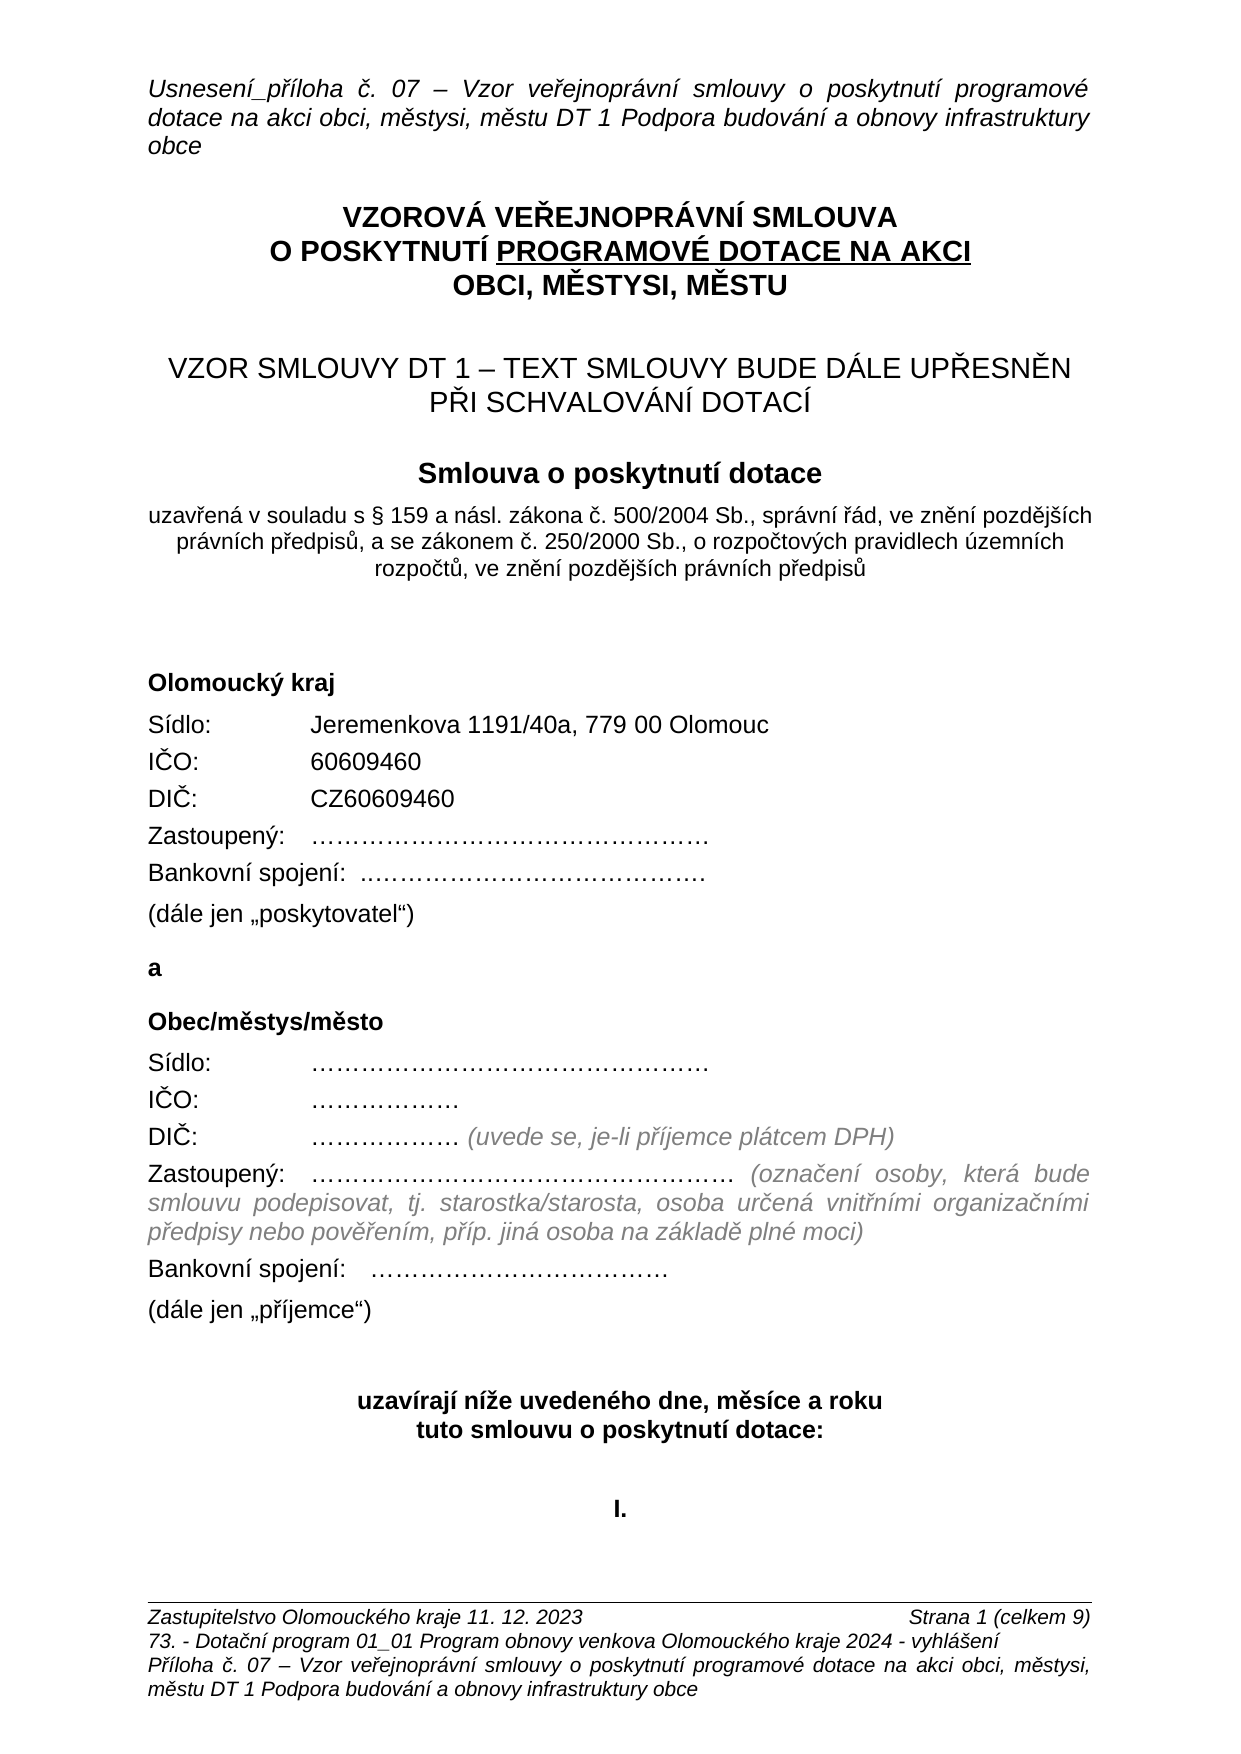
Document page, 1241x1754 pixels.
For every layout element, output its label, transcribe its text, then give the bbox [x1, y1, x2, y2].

text Bankovní spojení: ……………………………… [148, 1254, 1092, 1282]
text a [148, 953, 1092, 982]
text DIČ: CZ60609460 [148, 784, 1092, 812]
text VZor smlouvy DT 1 – text smlouvy bude dále upřesněn při schvalování dotací [148, 351, 1092, 418]
text I. [148, 1494, 1092, 1522]
text uzavřená v souladu s § 159 a násl. zákona č. 500/2004 Sb., správní řád, ve znění pozdějších právních předpisů, a se zákonem č. 250/2000 Sb., o rozpočtových pravidlech územních rozpočtů, ve znění pozdějších právních předpisů [148, 502, 1092, 581]
text Bankovní spojení: ..…………………………………. [148, 858, 1092, 887]
text IČO: 60609460 [148, 747, 1092, 775]
text Obec/městys/město [148, 1007, 1092, 1035]
text vzorová veřejnoprávní smlouva o poskytnutí programové dotace na akci obci, městysi, městu [148, 201, 1092, 301]
text Zastoupený: ………………………………………… [148, 821, 1092, 849]
text uzavírají níže uvedeného dne, měsíce a roku tuto smlouvu o poskytnutí dotace: [148, 1386, 1092, 1444]
text IČO: ……………… [148, 1085, 1092, 1114]
text Olomoucký kraj [148, 668, 1092, 697]
text Smlouva o poskytnutí dotace [148, 456, 1092, 489]
text Sídlo: Jeremenkova 1191/40a, 779 00 Olomouc [148, 709, 1092, 738]
text (dále jen „příjemce“) [148, 1295, 1092, 1324]
text DIČ: ……………… (uvede se, je-li příjemce plátcem DPH) [148, 1122, 1092, 1151]
text Sídlo: ………………………………………… [148, 1048, 1092, 1077]
text Zastoupený: …………………………………………… (označení osoby, která bude smlouvu podepisovat, tj. starostka/starosta, osoba určená vnitřními organizačními předpisy nebo pověřením, příp. jiná osoba na základě plné moci) [148, 1159, 1092, 1245]
text (dále jen „poskytovatel“) [148, 899, 1092, 928]
